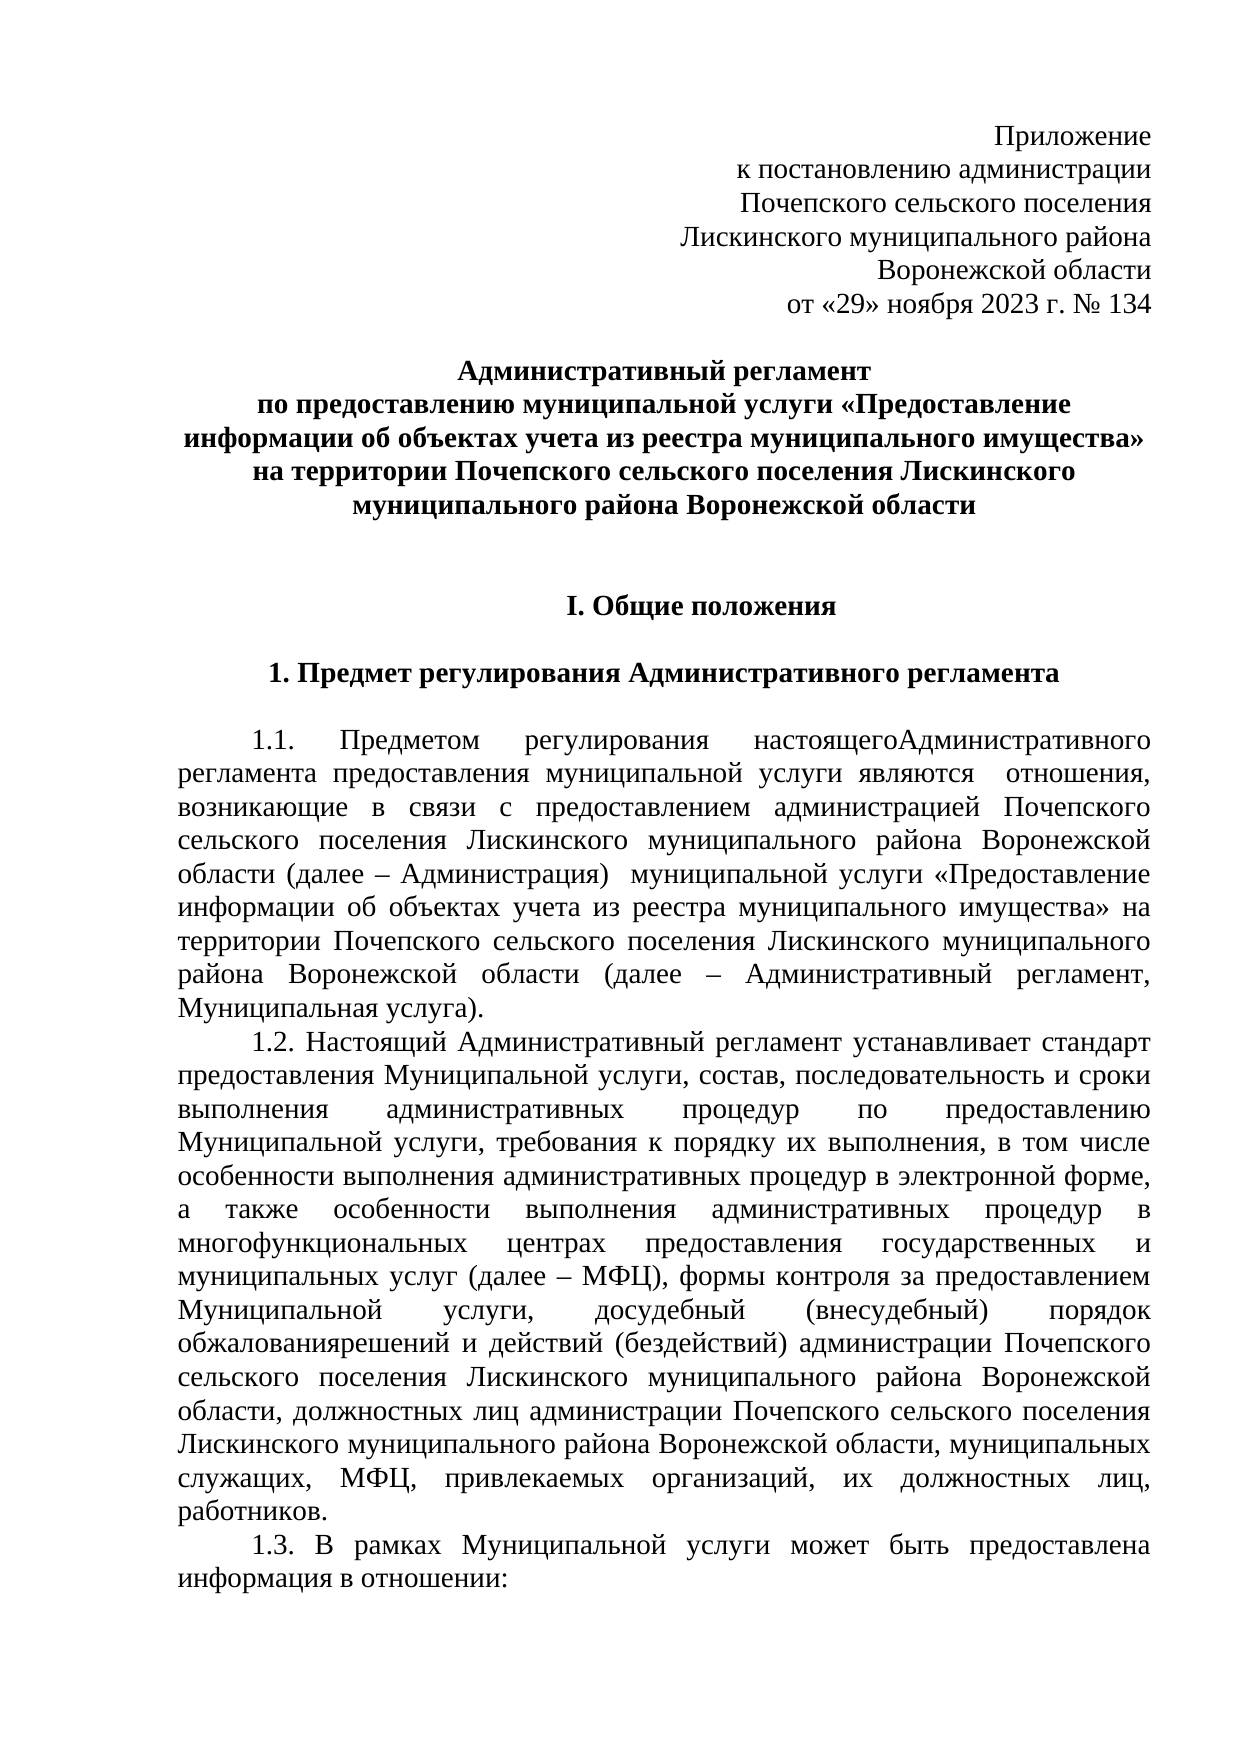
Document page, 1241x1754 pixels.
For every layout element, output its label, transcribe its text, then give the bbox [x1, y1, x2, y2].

text Приложение [177, 118, 1152, 152]
text Почепского сельского поселения [177, 185, 1152, 219]
text к постановлению администрации [177, 152, 1152, 185]
text 1.3. В рамках Муниципальной услуги может быть предоставлена информация в отношении: [177, 1527, 1152, 1594]
text 1.1. Предметом регулирования настоящегоАдминистративного регламента предоставления муниципальной услуги являются отношения, возникающие в связи с предоставлением администрацией Почепского сельского поселения Лискинского муниципального района Воронежской области (далее – Администрация) муниципальной услуги «Предоставление информации об объектах учета из реестра муниципального имущества» на территории Почепского сельского поселения Лискинского муниципального района Воронежской области (далее – Административный регламент, Муниципальная услуга). [177, 722, 1152, 1024]
text 1. Предмет регулирования Административного регламента [177, 655, 1152, 688]
text Административный регламент [177, 353, 1152, 386]
text от «29» ноября 2023 г. № 134 [177, 286, 1152, 319]
text I. Общие положения [177, 588, 1152, 621]
text по предоставлению муниципальной услуги «Предоставление информации об объектах учета из реестра муниципального имущества» на территории Почепского сельского поселения Лискинского муниципального района Воронежской области [177, 386, 1152, 521]
text Лискинского муниципального района [177, 219, 1152, 252]
text Воронежской области [177, 252, 1152, 286]
text 1.2. Настоящий Административный регламент устанавливает стандарт предоставления Муниципальной услуги, состав, последовательность и сроки выполнения административных процедур по предоставлению Муниципальной услуги, требования к порядку их выполнения, в том числе особенности выполнения административных процедур в электронной форме, а также особенности выполнения административных процедур в многофункциональных центрах предоставления государственных и муниципальных услуг (далее – МФЦ), формы контроля за предоставлением Муниципальной услуги, досудебный (внесудебный) порядок обжалованиярешений и действий (бездействий) администрации Почепского сельского поселения Лискинского муниципального района Воронежской области, должностных лиц администрации Почепского сельского поселения Лискинского муниципального района Воронежской области, муниципальных служащих, МФЦ, привлекаемых организаций, их должностных лиц, работников. [177, 1024, 1152, 1527]
